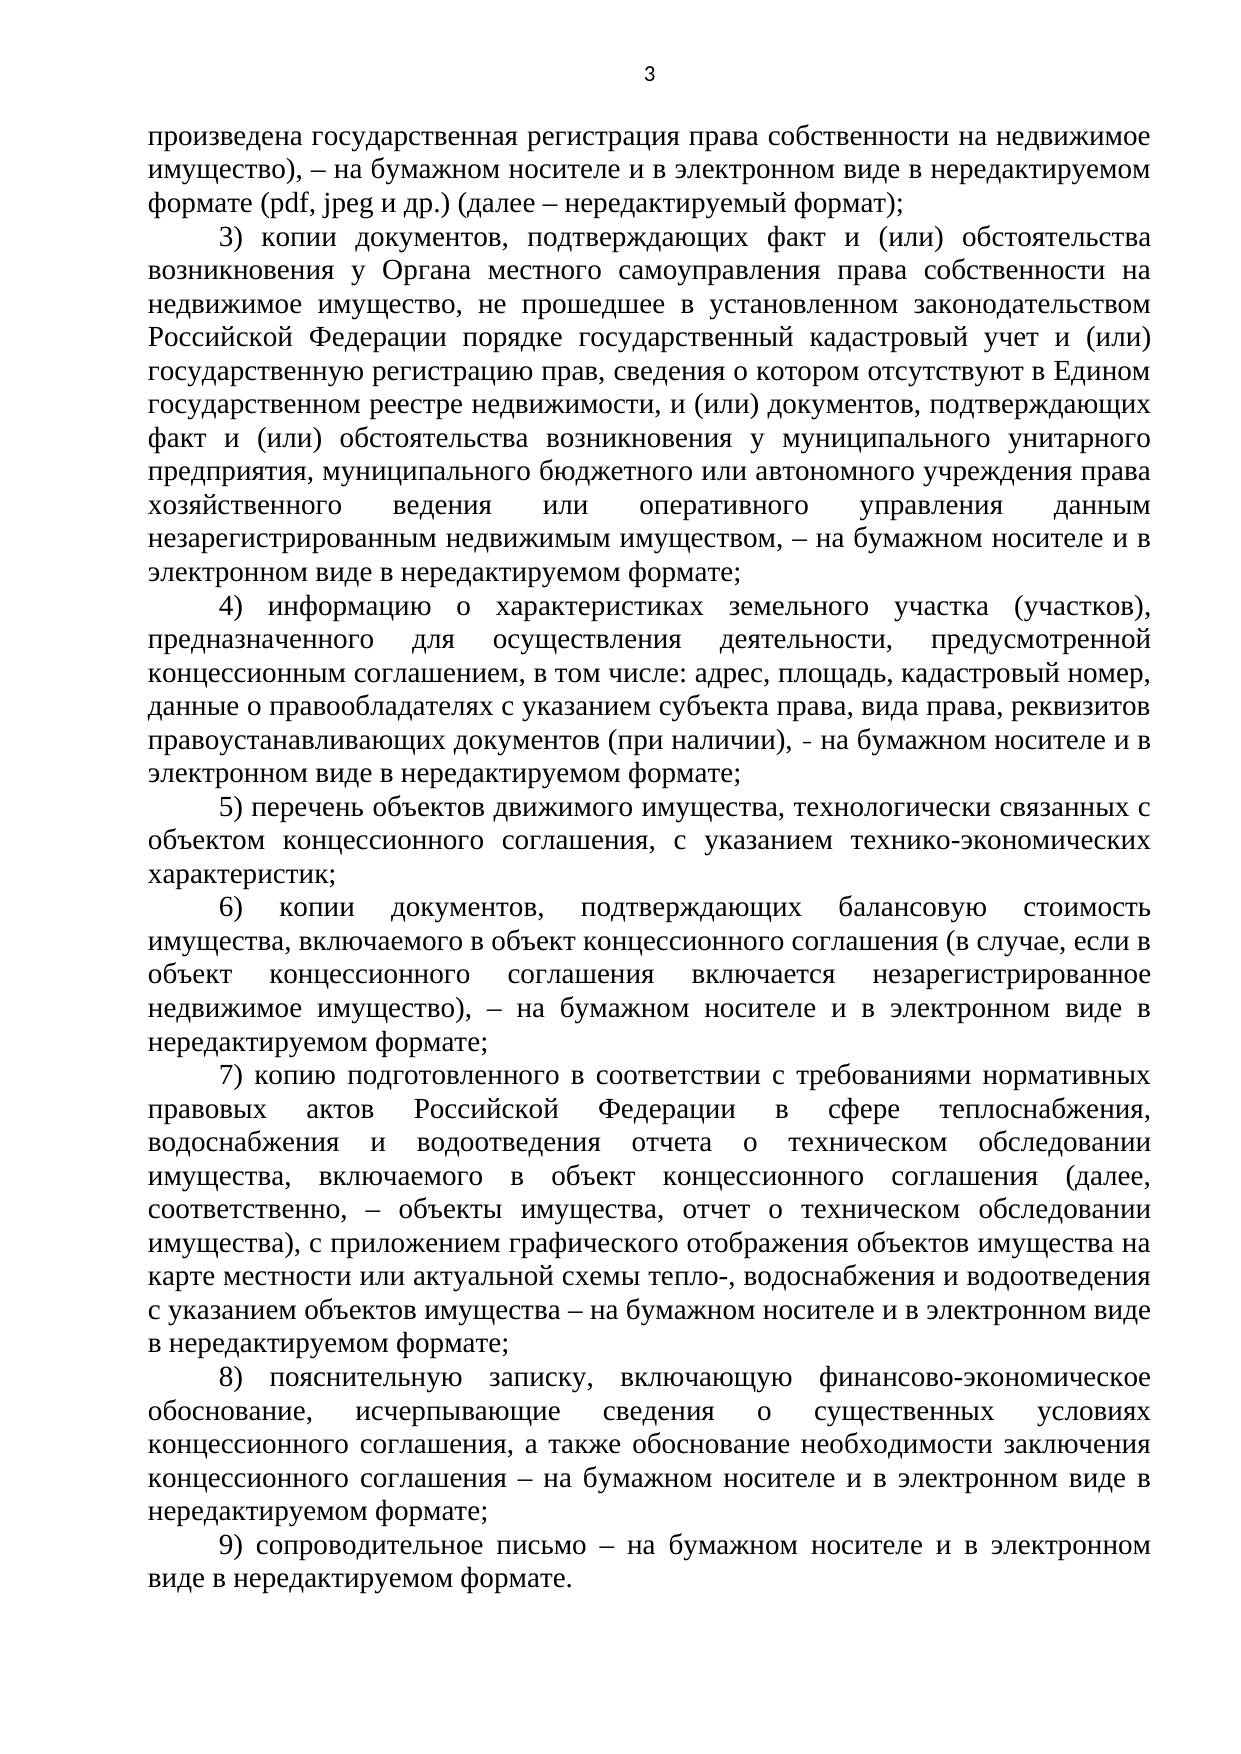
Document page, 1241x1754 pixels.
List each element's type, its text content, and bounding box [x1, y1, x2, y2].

text 4) информацию о характеристиках земельного участка (участков), предназначенного для осуществления деятельности, предусмотренной концессионным соглашением, в том числе: адрес, площадь, кадастровый номер, данные о правообладателях с указанием субъекта права, вида права, реквизитов правоустанавливающих документов (при наличии), – на бумажном носителе и в электронном виде в нередактируемом формате; [148, 588, 1152, 789]
text 8) пояснительную записку, включающую финансово-экономическое обоснование, исчерпывающие сведения о существенных условиях концессионного соглашения, а также обоснование необходимости заключения концессионного соглашения – на бумажном носителе и в электронном виде в нередактируемом формате; [148, 1359, 1152, 1527]
text 7) копию подготовленного в соответствии с требованиями нормативных правовых актов Российской Федерации в сфере теплоснабжения, водоснабжения и водоотведения отчета о техническом обследовании имущества, включаемого в объект концессионного соглашения (далее, соответственно, – объекты имущества, отчет о техническом обследовании имущества), с приложением графического отображения объектов имущества на карте местности или актуальной схемы тепло-, водоснабжения и водоотведения с указанием объектов имущества – на бумажном носителе и в электронном виде в нередактируемом формате; [148, 1057, 1152, 1359]
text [148, 118, 1152, 219]
text 5) перечень объектов движимого имущества, технологически связанных с объектом концессионного соглашения, с указанием технико-экономических характеристик; [148, 789, 1152, 889]
text 9) сопроводительное письмо – на бумажном носителе и в электронном виде в нередактируемом формате. [148, 1527, 1152, 1594]
text 3) копии документов, подтверждающих факт и (или) обстоятельства возникновения у Органа местного самоуправления права собственности на недвижимое имущество, не прошедшее в установленном законодательством Российской Федерации порядке государственный кадастровый учет и (или) государственную регистрацию прав, сведения о котором отсутствуют в Едином государственном реестре недвижимости, и (или) документов, подтверждающих факт и (или) обстоятельства возникновения у муниципального унитарного предприятия, муниципального бюджетного или автономного учреждения права хозяйственного ведения или оперативного управления данным незарегистрированным недвижимым имуществом, – на бумажном носителе и в электронном виде в нередактируемом формате; [148, 219, 1152, 588]
text 6) копии документов, подтверждающих балансовую стоимость имущества, включаемого в объект концессионного соглашения (в случае, если в объект концессионного соглашения включается незарегистрированное недвижимое имущество), – на бумажном носителе и в электронном виде в нередактируемом формате; [148, 889, 1152, 1057]
